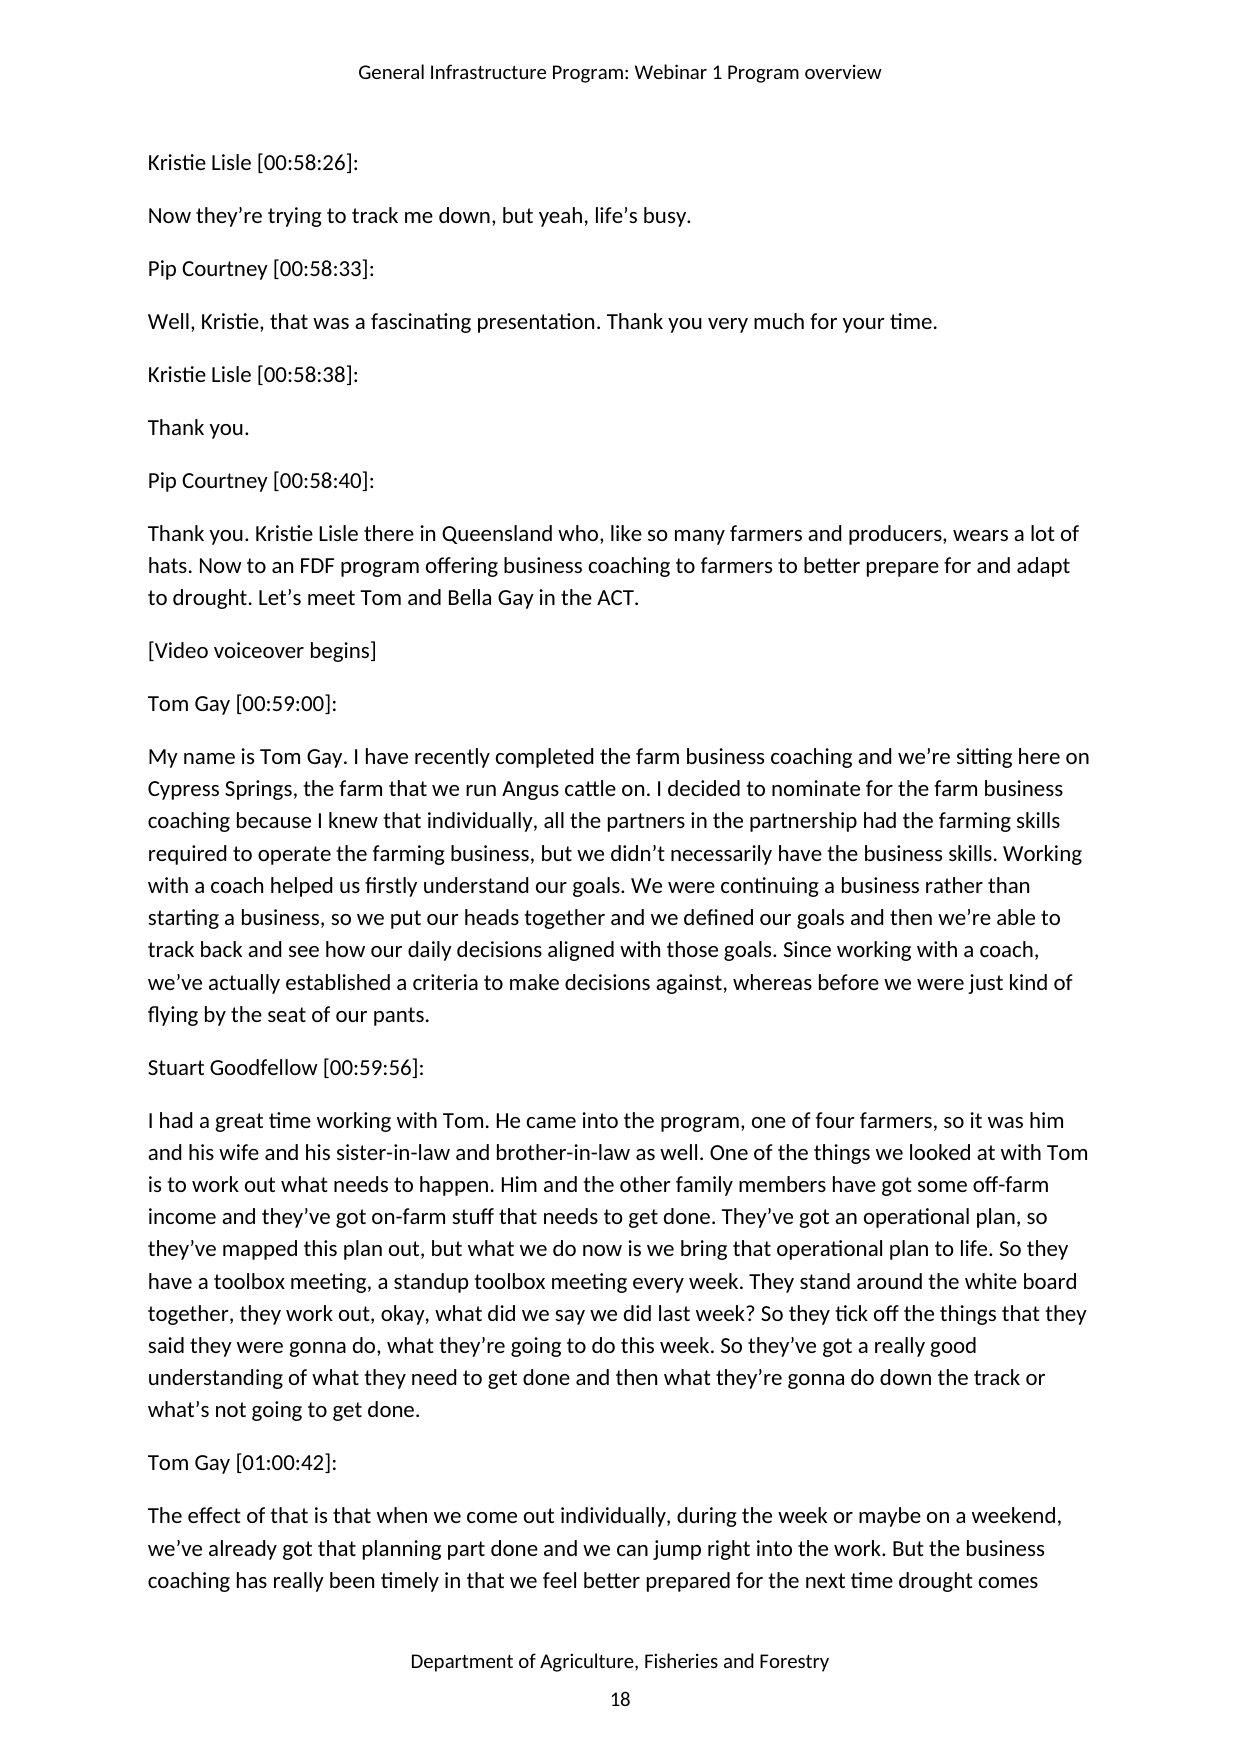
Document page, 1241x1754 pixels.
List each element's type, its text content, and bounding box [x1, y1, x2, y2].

text Kristie Lisle [00:58:38]: [148, 360, 1092, 388]
text Pip Courtney [00:58:33]: [148, 254, 1092, 282]
text [Video voiceover begins] [148, 636, 1092, 664]
text My name is Tom Gay. I have recently completed the farm business coaching and we’re sitting here on Cypress Springs, the farm that we run Angus cattle on. I decided to nominate for the farm business coaching because I knew that individually, all the partners in the partnership had the farming skills required to operate the farming business, but we didn’t necessarily have the business skills. Working with a coach helped us firstly understand our goals. We were continuing a business rather than starting a business, so we put our heads together and we defined our goals and then we’re able to track back and see how our daily decisions aligned with those goals. Since working with a coach, we’ve actually established a criteria to make decisions against, whereas before we were just kind of flying by the seat of our pants. [148, 742, 1092, 1028]
text Now they’re trying to track me down, but yeah, life’s busy. [148, 201, 1092, 229]
text Thank you. Kristie Lisle there in Queensland who, like so many farmers and producers, wears a lot of hats. Now to an FDF program offering business coaching to farmers to better prepare for and adapt to drought. Let’s meet Tom and Bella Gay in the ACT. [148, 519, 1092, 611]
text Tom Gay [01:00:42]: [148, 1448, 1092, 1477]
text Pip Courtney [00:58:40]: [148, 466, 1092, 494]
text Thank you. [148, 413, 1092, 441]
text Stuart Goodfellow [00:59:56]: [148, 1053, 1092, 1081]
text Kristie Lisle [00:58:26]: [148, 148, 1092, 176]
text Tom Gay [00:59:00]: [148, 689, 1092, 717]
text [148, 1502, 1092, 1594]
text Well, Kristie, that was a fascinating presentation. Thank you very much for your time. [148, 307, 1092, 335]
text I had a great time working with Tom. He came into the program, one of four farmers, so it was him and his wife and his sister-in-law and brother-in-law as well. One of the things we looked at with Tom is to work out what needs to happen. Him and the other family members have got some off-farm income and they’ve got on-farm stuff that needs to get done. They’ve got an operational plan, so they’ve mapped this plan out, but what we do now is we bring that operational plan to life. So they have a toolbox meeting, a standup toolbox meeting every week. They stand around the white board together, they work out, okay, what did we say we did last week? So they tick off the things that they said they were gonna do, what they’re going to do this week. So they’ve got a really good understanding of what they need to get done and then what they’re gonna do down the track or what’s not going to get done. [148, 1106, 1092, 1423]
